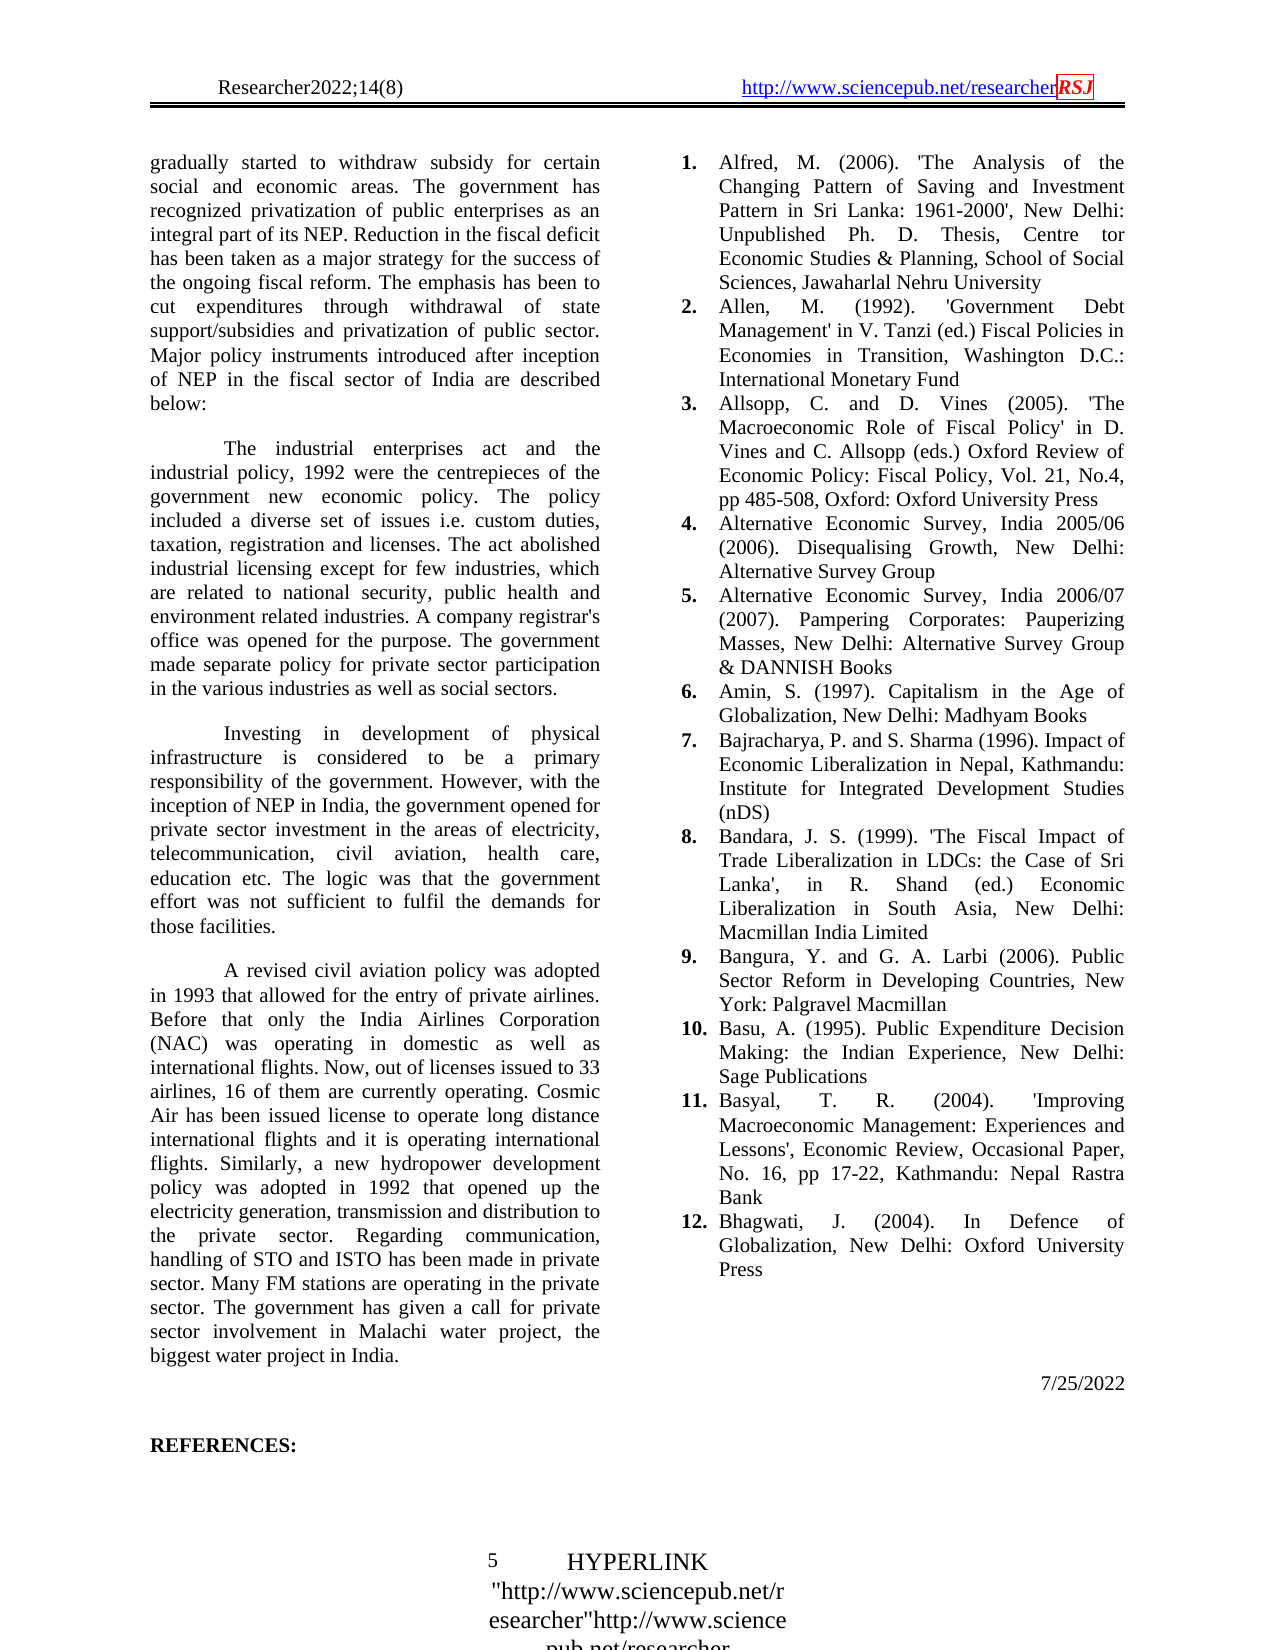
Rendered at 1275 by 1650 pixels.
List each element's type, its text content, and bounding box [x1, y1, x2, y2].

text The industrial enterprises act and the industrial policy, 1992 were the centrepieces of the government new economic policy. The policy included a diverse set of issues i.e. custom duties, taxation, registration and licenses. The act abolished industrial licensing except for few industries, which are related to national security, public health and environment related industries. A company registrar's office was opened for the purpose. The government made separate policy for private sector participation in the various industries as well as social sectors. [150, 436, 601, 700]
list Allsopp, C. and D. Vines (2005). 'The Macroeconomic Role of Fiscal Policy' in D. Vines and C. Allsopp (eds.) Oxford Review of Economic Policy: Fiscal Policy, Vol. 21, No.4, pp 485-508, Oxford: Oxford University Press [681, 391, 1125, 511]
text 7/25/2022 [674, 1371, 1125, 1395]
list Alternative Economic Survey, India 2006/07 (2007). Pampering Corporates: Pauperizing Masses, New Delhi: Alternative Survey Group & DANNISH Books [681, 583, 1125, 679]
list Alternative Economic Survey, India 2005/06 (2006). Disequalising Growth, New Delhi: Alternative Survey Group [681, 511, 1125, 583]
list Amin, S. (1997). Capitalism in the Age of Globalization, New Delhi: Madhyam Books [681, 679, 1125, 727]
list Bandara, J. S. (1999). 'The Fiscal Impact of Trade Liberalization in LDCs: the Case of Sri Lanka', in R. Shand (ed.) Economic Liberalization in South Asia, New Delhi: Macmillan India Limited [681, 824, 1125, 944]
text REFERENCES: [150, 1433, 601, 1457]
list Basu, A. (1995). Public Expenditure Decision Making: the Indian Experience, New Delhi: Sage Publications [681, 1016, 1125, 1088]
text Investing in development of physical infrastructure is considered to be a primary responsibility of the government. However, with the inception of NEP in India, the government opened for private sector investment in the areas of electricity, telecommunication, civil aviation, health care, education etc. The logic was that the government effort was not sufficient to fulfil the demands for those facilities. [150, 721, 601, 938]
text A revised civil aviation policy was adopted in 1993 that allowed for the entry of private airlines. Before that only the India Airlines Corporation (NAC) was operating in domestic as well as international flights. Now, out of licenses issued to 33 airlines, 16 of them are currently operating. Cosmic Air has been issued license to operate long distance international flights and it is operating international flights. Similarly, a new hydropower development policy was adopted in 1992 that opened up the electricity generation, transmission and distribution to the private sector. Regarding communication, handling of STO and ISTO has been made in private sector. Many FM stations are operating in the private sector. The government has given a call for private sector involvement in Malachi water project, the biggest water project in India. [150, 958, 601, 1367]
list Alfred, M. (2006). 'The Analysis of the Changing Pattern of Saving and Investment Pattern in Sri Lanka: 1961-2000', New Delhi: Unpublished Ph. D. Thesis, Centre tor Economic Studies & Planning, School of Social Sciences, Jawaharlal Nehru University [681, 150, 1125, 294]
list Bhagwati, J. (2004). In Defence of Globalization, New Delhi: Oxford University Press [681, 1209, 1125, 1281]
list Allen, M. (1992). 'Government Debt Management' in V. Tanzi (ed.) Fiscal Policies in Economies in Transition, Washington D.C.: International Monetary Fund [681, 294, 1125, 391]
list Bangura, Y. and G. A. Larbi (2006). Public Sector Reform in Developing Countries, New York: Palgravel Macmillan [681, 944, 1125, 1016]
list Bajracharya, P. and S. Sharma (1996). Impact of Economic Liberalization in Nepal, Kathmandu: Institute for Integrated Development Studies (nDS) [681, 727, 1125, 824]
list Basyal, T. R. (2004). 'Improving Macroeconomic Management: Experiences and Lessons', Economic Review, Occasional Paper, No. 16, pp 17-22, Kathmandu: Nepal Rastra Bank [681, 1088, 1125, 1209]
